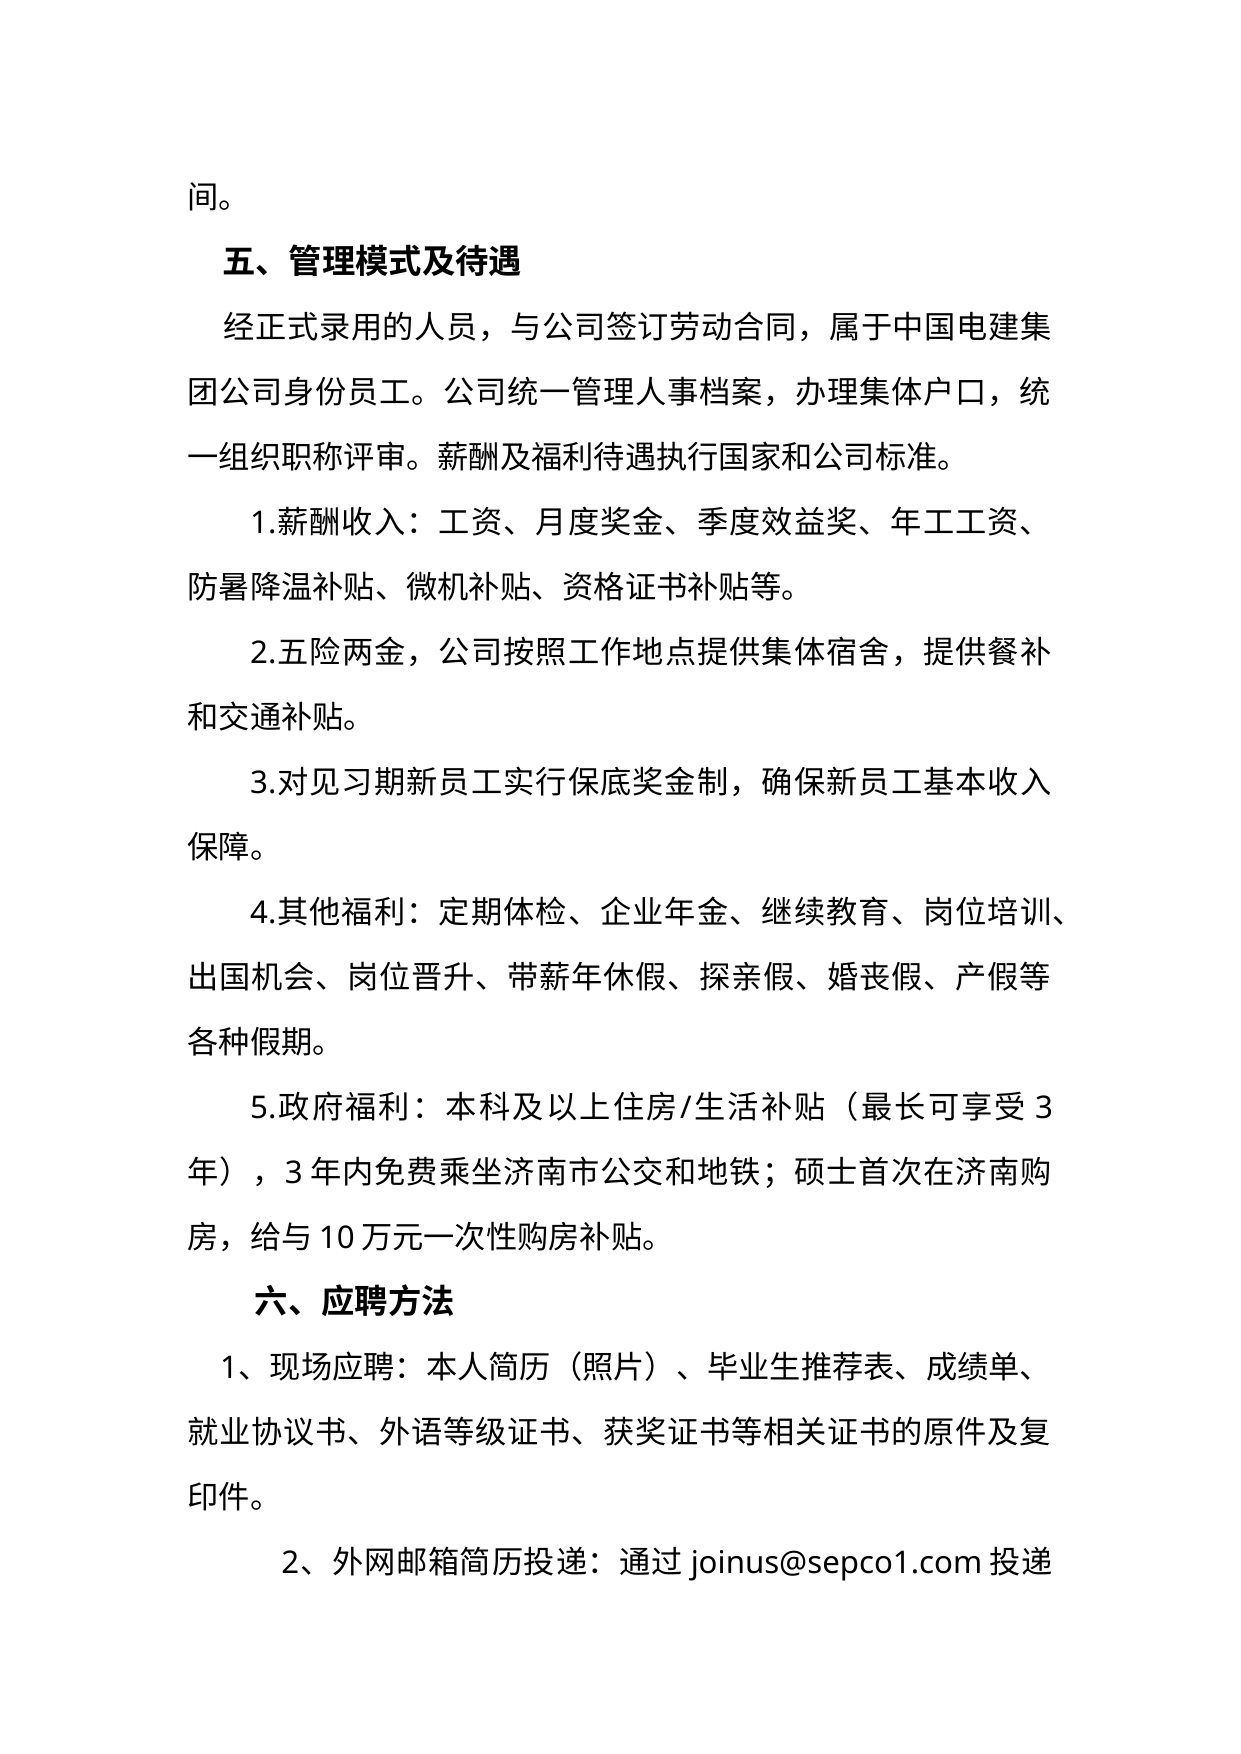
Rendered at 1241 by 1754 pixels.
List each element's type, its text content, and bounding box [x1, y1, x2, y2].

text 2.五险两金，公司按照工作地点提供集体宿舍，提供餐补和交通补贴。 [187, 617, 1053, 747]
text 六、应聘方法 1、现场应聘：本人简历（照片）、毕业生推荐表、成绩单、就业协议书、外语等级证书、获奖证书等相关证书的原件及复印件。 [187, 1267, 1053, 1527]
text 1.薪酬收入：工资、月度奖金、季度效益奖、年工工资、防暑降温补贴、微机补贴、资格证书补贴等。 [187, 487, 1053, 617]
text 5.政府福利：本科及以上住房/生活补贴（最长可享受3年），3年内免费乘坐济南市公交和地铁；硕士首次在济南购房，给与10万元一次性购房补贴。 [187, 1072, 1053, 1267]
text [187, 1527, 1053, 1592]
text 4.其他福利：定期体检、企业年金、继续教育、岗位培训、出国机会、岗位晋升、带薪年休假、探亲假、婚丧假、产假等各种假期。 [187, 877, 1053, 1072]
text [187, 162, 1053, 487]
text 3.对见习期新员工实行保底奖金制，确保新员工基本收入保障。 [187, 747, 1053, 877]
